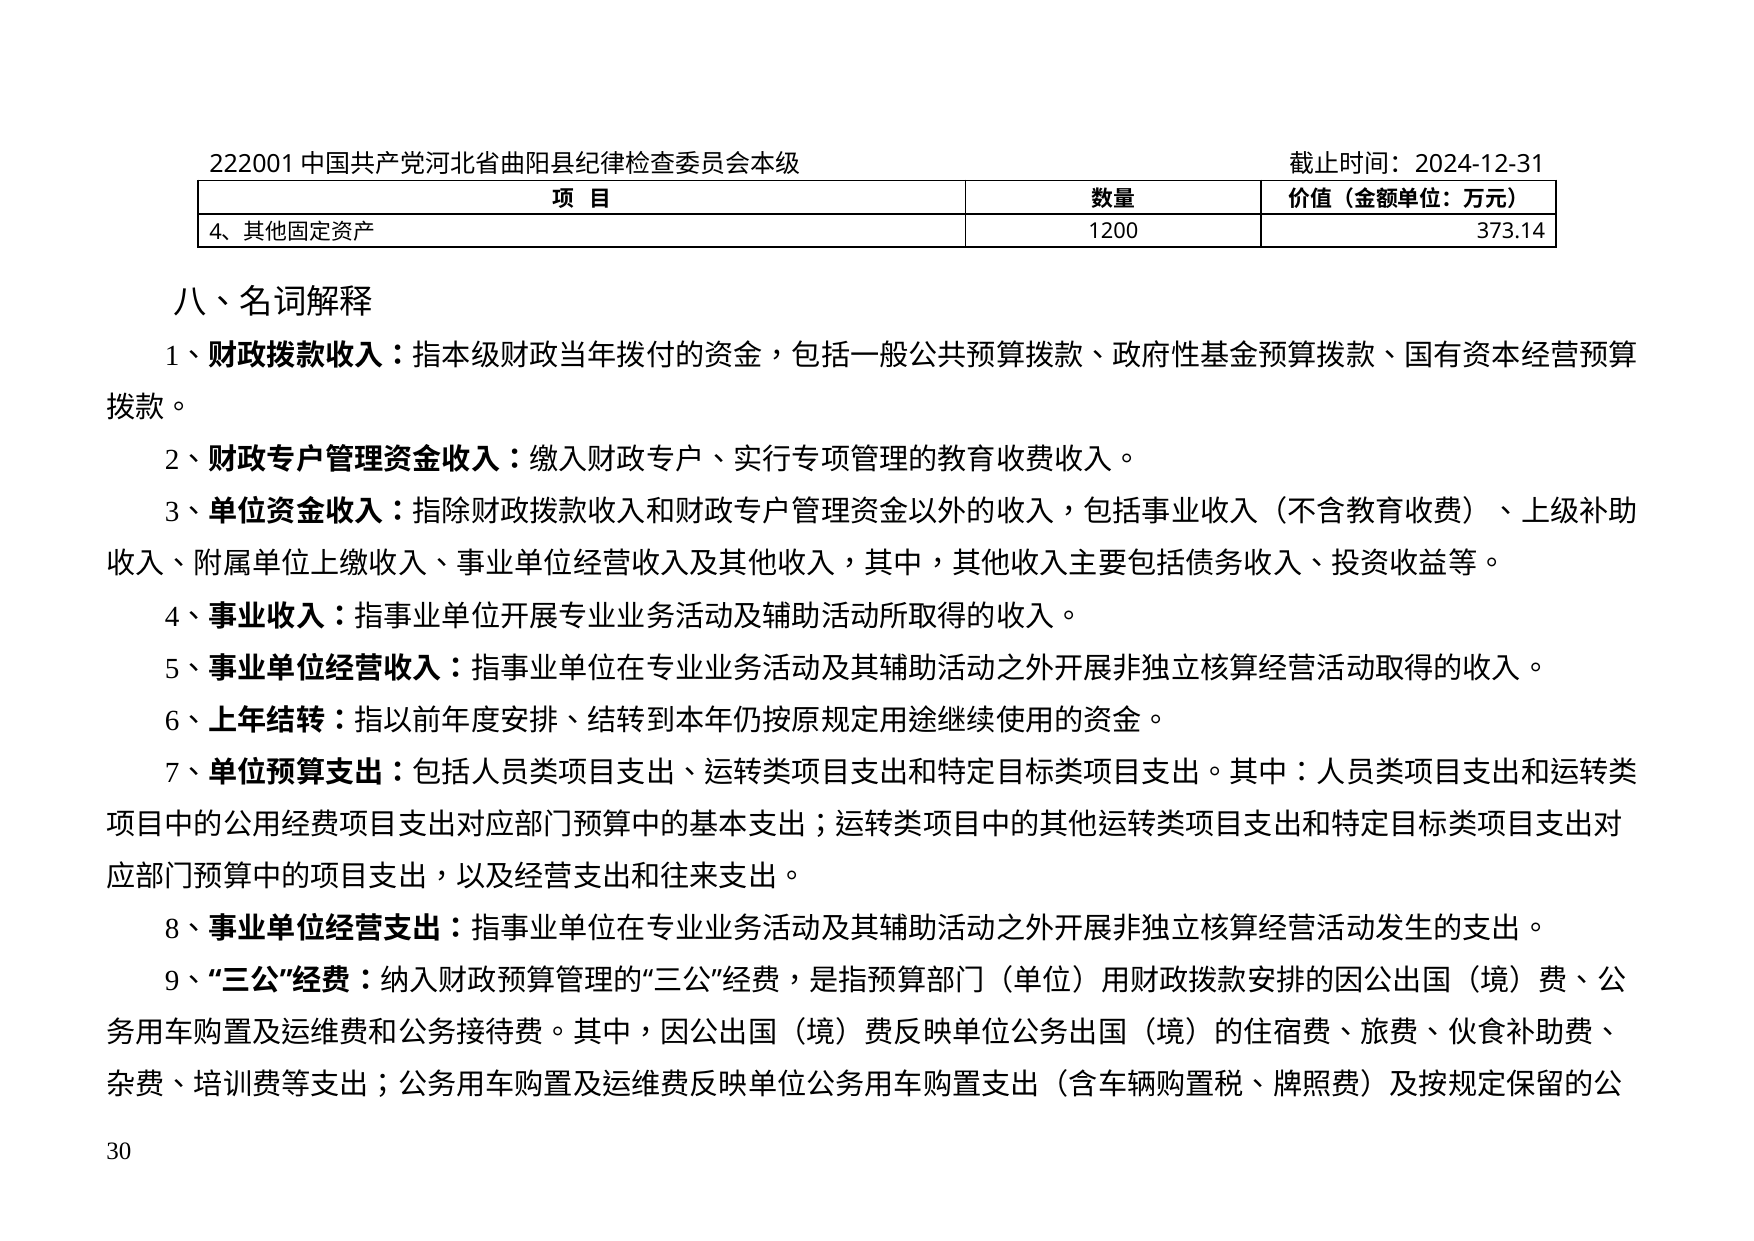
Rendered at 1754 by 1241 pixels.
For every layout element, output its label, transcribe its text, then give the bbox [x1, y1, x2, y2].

table_cell 项 目 [199, 181, 965, 213]
table_cell 1200 [966, 215, 1260, 246]
text 3、单位资金收入：指除财政拨款收入和财政专户管理资金以外的收入，包括事业收入（不含教育收费）、上级补助收入、附属单位上缴收入、事业单位经营收入及其他收入，其中，其他收入主要包括债务收入、投资收益等。 [106, 480, 1648, 584]
text 4、事业收入：指事业单位开展专业业务活动及辅助活动所取得的收入。 [106, 584, 1648, 636]
text 八、名词解释 [106, 277, 1648, 323]
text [106, 949, 1648, 1105]
text 1、财政拨款收入：指本级财政当年拨付的资金，包括一般公共预算拨款、政府性基金预算拨款、国有资本经营预算拨款。 [106, 324, 1648, 428]
text 8、事业单位经营支出：指事业单位在专业业务活动及其辅助活动之外开展非独立核算经营活动发生的支出。 [106, 897, 1648, 949]
table_cell 4、其他固定资产 [199, 215, 965, 246]
table_cell 数量 [966, 181, 1260, 213]
text 5、事业单位经营收入：指事业单位在专业业务活动及其辅助活动之外开展非独立核算经营活动取得的收入。 [106, 636, 1648, 688]
table_cell 373.14 [1262, 215, 1555, 246]
text 2、财政专户管理资金收入：缴入财政专户、实行专项管理的教育收费收入。 [106, 428, 1648, 480]
text 6、上年结转：指以前年度安排、结转到本年仍按原规定用途继续使用的资金。 [106, 688, 1648, 741]
text 7、单位预算支出：包括人员类项目支出、运转类项目支出和特定目标类项目支出。其中：人员类项目支出和运转类项目中的公用经费项目支出对应部门预算中的基本支出；运转类项目中的其他运转类项目支出和特定目标类项目支出对应部门预算中的项目支出，以及经营支出和往来支出。 [106, 741, 1648, 897]
table_header 截止时间：2024-12-31 [966, 143, 1555, 179]
table_cell 价值（金额单位：万元） [1262, 181, 1555, 213]
table_header 222001中国共产党河北省曲阳县纪律检查委员会本级 [199, 143, 965, 179]
